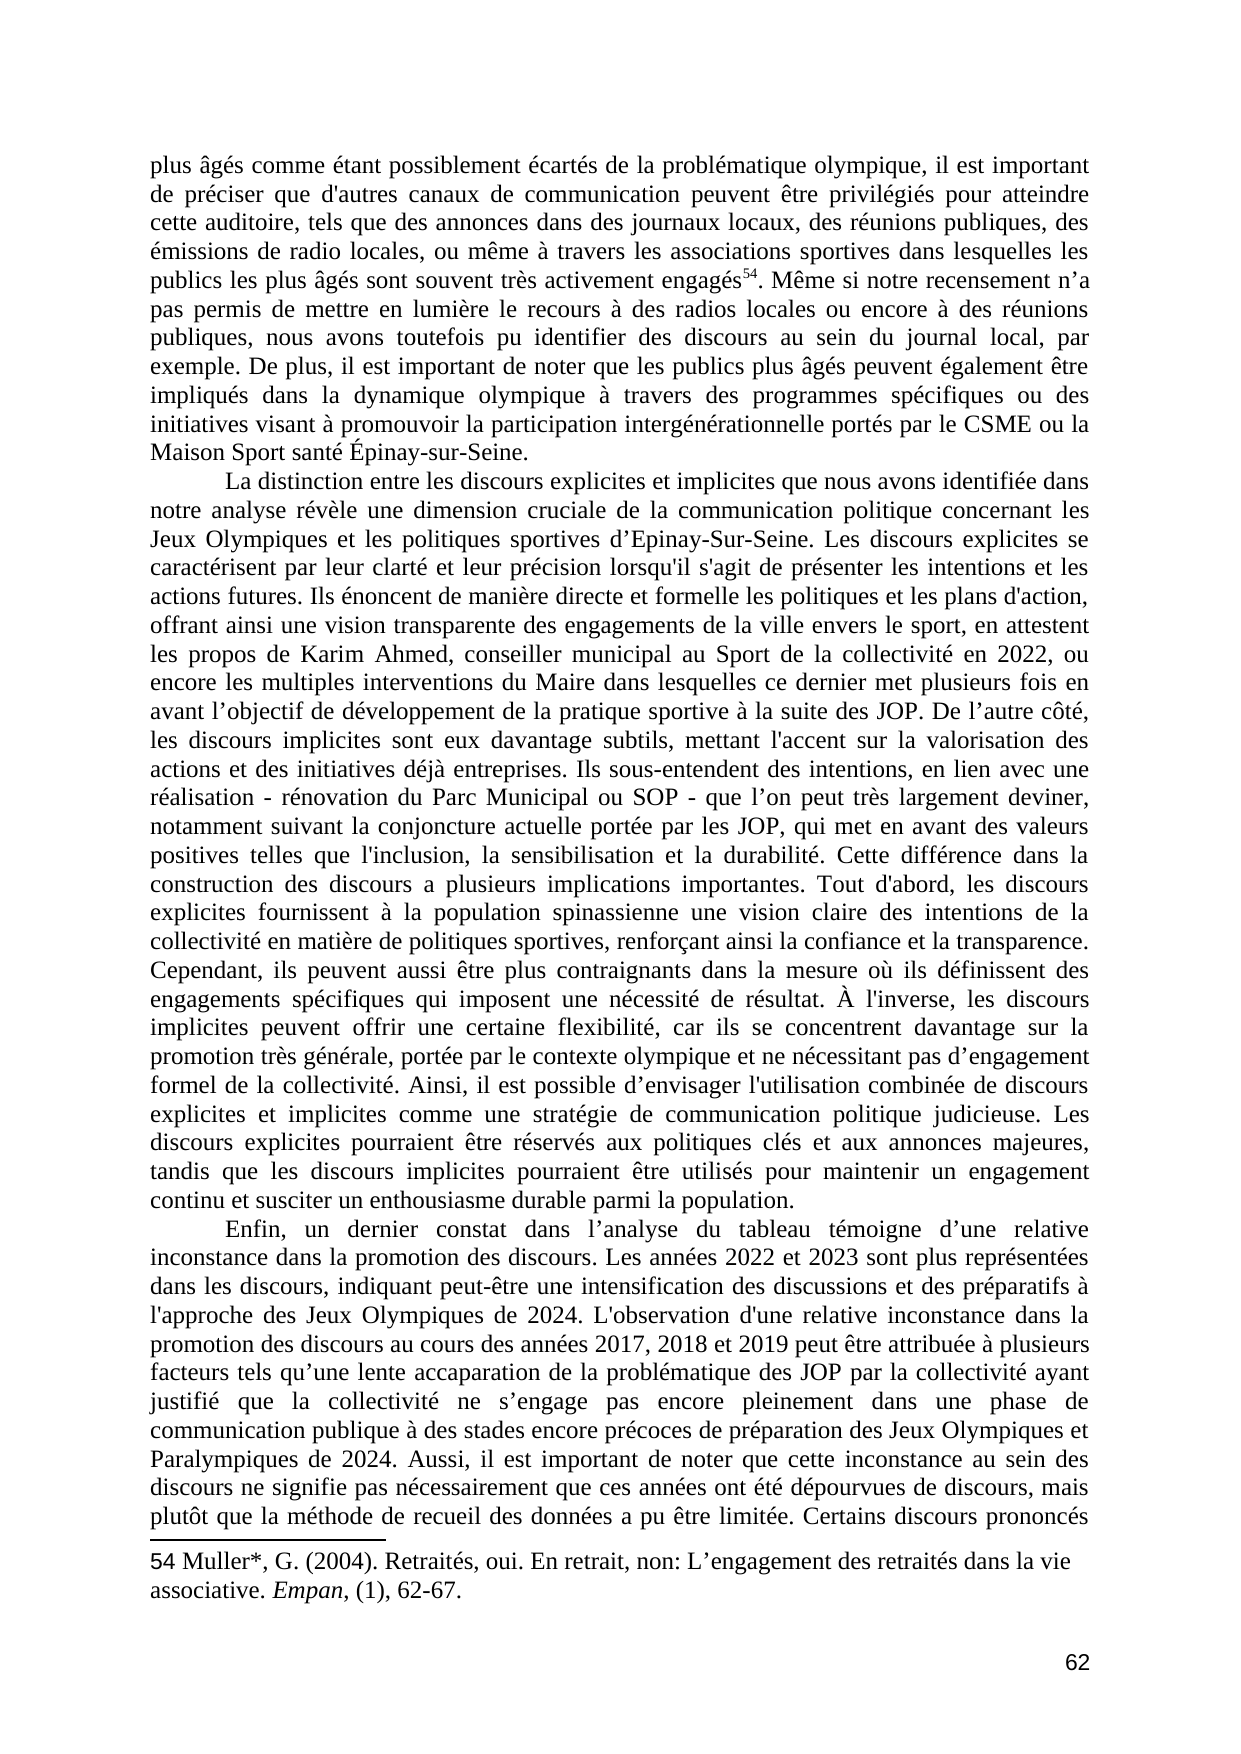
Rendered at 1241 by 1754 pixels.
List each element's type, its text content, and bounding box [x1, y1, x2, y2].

text La distinction entre les discours explicites et implicites que nous avons identifiée dans notre analyse révèle une dimension cruciale de la communication politique concernant les Jeux Olympiques et les politiques sportives d’Epinay-Sur-Seine. Les discours explicites se caractérisent par leur clarté et leur précision lorsqu'il s'agit de présenter les intentions et les actions futures. Ils énoncent de manière directe et formelle les politiques et les plans d'action, offrant ainsi une vision transparente des engagements de la ville envers le sport, en attestent les propos de Karim Ahmed, conseiller municipal au Sport de la collectivité en 2022, ou encore les multiples interventions du Maire dans lesquelles ce dernier met plusieurs fois en avant l’objectif de développement de la pratique sportive à la suite des JOP. De l’autre côté, les discours implicites sont eux davantage subtils, mettant l'accent sur la valorisation des actions et des initiatives déjà entreprises. Ils sous-entendent des intentions, en lien avec une réalisation - rénovation du Parc Municipal ou SOP - que l’on peut très largement deviner, notamment suivant la conjoncture actuelle portée par les JOP, qui met en avant des valeurs positives telles que l'inclusion, la sensibilisation et la durabilité. Cette différence dans la construction des discours a plusieurs implications importantes. Tout d'abord, les discours explicites fournissent à la population spinassienne une vision claire des intentions de la collectivité en matière de politiques sportives, renforçant ainsi la confiance et la transparence. Cependant, ils peuvent aussi être plus contraignants dans la mesure où ils définissent des engagements spécifiques qui imposent une nécessité de résultat. À l'inverse, les discours implicites peuvent offrir une certaine flexibilité, car ils se concentrent davantage sur la promotion très générale, portée par le contexte olympique et ne nécessitant pas d’engagement formel de la collectivité. Ainsi, il est possible d’envisager l'utilisation combinée de discours explicites et implicites comme une stratégie de communication politique judicieuse. Les discours explicites pourraient être réservés aux politiques clés et aux annonces majeures, tandis que les discours implicites pourraient être utilisés pour maintenir un engagement continu et susciter un enthousiasme durable parmi la population. [150, 466, 1090, 1214]
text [150, 1214, 1090, 1530]
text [150, 150, 1090, 466]
